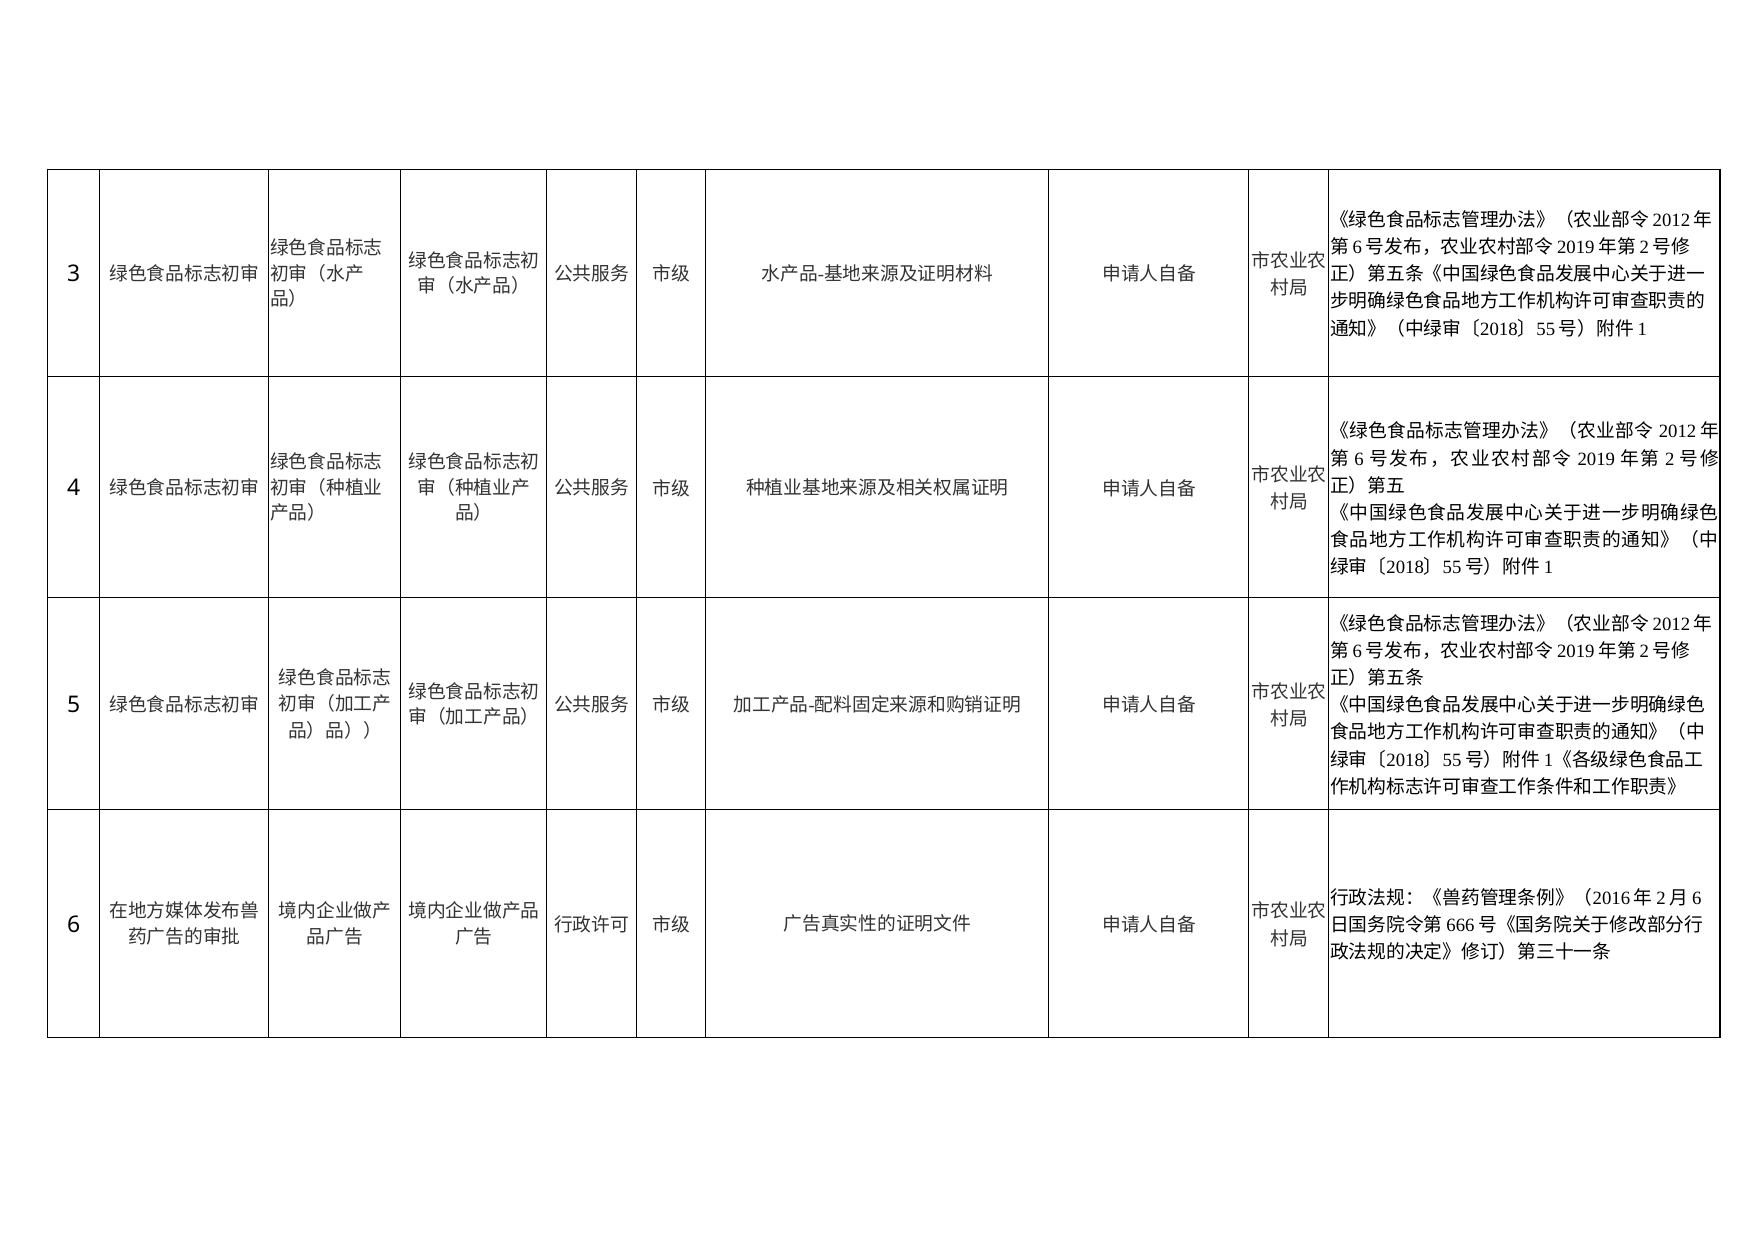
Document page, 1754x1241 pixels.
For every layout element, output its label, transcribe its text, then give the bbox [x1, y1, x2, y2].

table_cell 6 [48, 810, 99, 1037]
table_cell 4 [48, 377, 99, 597]
table_cell 绿色食品标志初审（加工产品） [401, 598, 546, 809]
table_cell 水产品-基地来源及证明材料 [706, 170, 1048, 376]
table_cell 市级 [637, 598, 705, 809]
table_cell 加工产品-配料固定来源和购销证明 [706, 598, 1048, 809]
table_cell 申请人自备 [1049, 810, 1248, 1037]
table_cell 种植业基地来源及相关权属证明 [706, 377, 1048, 597]
table_cell 境内企业做产品广告 [401, 810, 546, 1037]
table_cell 绿色食品标志初审（水产品） [401, 170, 546, 376]
table_cell 广告真实性的证明文件 [706, 810, 1048, 1037]
table_cell 绿色食品标志初审 [100, 598, 268, 809]
table_cell 市级 [637, 377, 705, 597]
table_cell 申请人自备 [1049, 170, 1248, 376]
table_cell 市农业农村局 [1249, 170, 1328, 376]
table_cell 绿色食品标志初审（加工产品）品）） [269, 598, 400, 809]
table_cell 行政许可 [547, 810, 636, 1037]
table_cell 绿色食品标志初审 [100, 377, 268, 597]
table_cell 公共服务 [547, 377, 636, 597]
table_cell 在地方媒体发布兽药广告的审批 [100, 810, 268, 1037]
table_cell 市级 [637, 810, 705, 1037]
table_cell 市级 [637, 170, 705, 376]
table_cell 市农业农村局 [1249, 377, 1328, 597]
table_cell 申请人自备 [1049, 598, 1248, 809]
table_cell 行政法规：《兽药管理条例》（2016年2月6日国务院令第666号《国务院关于修改部分行政法规的决定》修订）第三十一条 [1329, 810, 1719, 1037]
table_cell 绿色食品标志初审 [100, 170, 268, 376]
table_cell 《绿色食品标志管理办法》（农业部令2012年第6号发布，农业农村部令2019年第2号修正）第五 《中国绿色食品发展中心关于进一步明确绿色食品地方工作机构许可审查职责的通知》（中绿审〔2018〕55号）附件1 [1329, 377, 1719, 597]
table_cell 《绿色食品标志管理办法》（农业部令2012年第6号发布，农业农村部令2019年第2号修正）第五条 《中国绿色食品发展中心关于进一步明确绿色食品地方工作机构许可审查职责的通知》（中绿审〔2018〕55号）附件1《各级绿色食品工作机构标志许可审查工作条件和工作职责》 [1329, 598, 1719, 809]
table_cell 绿色食品标志初审（水产品） [269, 170, 400, 376]
table_cell 境内企业做产品广告 [269, 810, 400, 1037]
table_cell 公共服务 [547, 170, 636, 376]
table_cell 5 [48, 598, 99, 809]
table_cell 公共服务 [547, 598, 636, 809]
table_cell 绿色食品标志初审（种植业产品） [269, 377, 400, 597]
table_cell 市农业农村局 [1249, 598, 1328, 809]
table_cell 绿色食品标志初审（种植业产品） [401, 377, 546, 597]
table_cell 3 [48, 170, 99, 376]
table_cell 市农业农村局 [1249, 810, 1328, 1037]
table_cell 申请人自备 [1049, 377, 1248, 597]
table_cell 《绿色食品标志管理办法》（农业部令2012年第6号发布，农业农村部令2019年第2号修正）第五条《中国绿色食品发展中心关于进一步明确绿色食品地方工作机构许可审查职责的通知》（中绿审〔2018〕55号）附件1 [1329, 170, 1719, 376]
